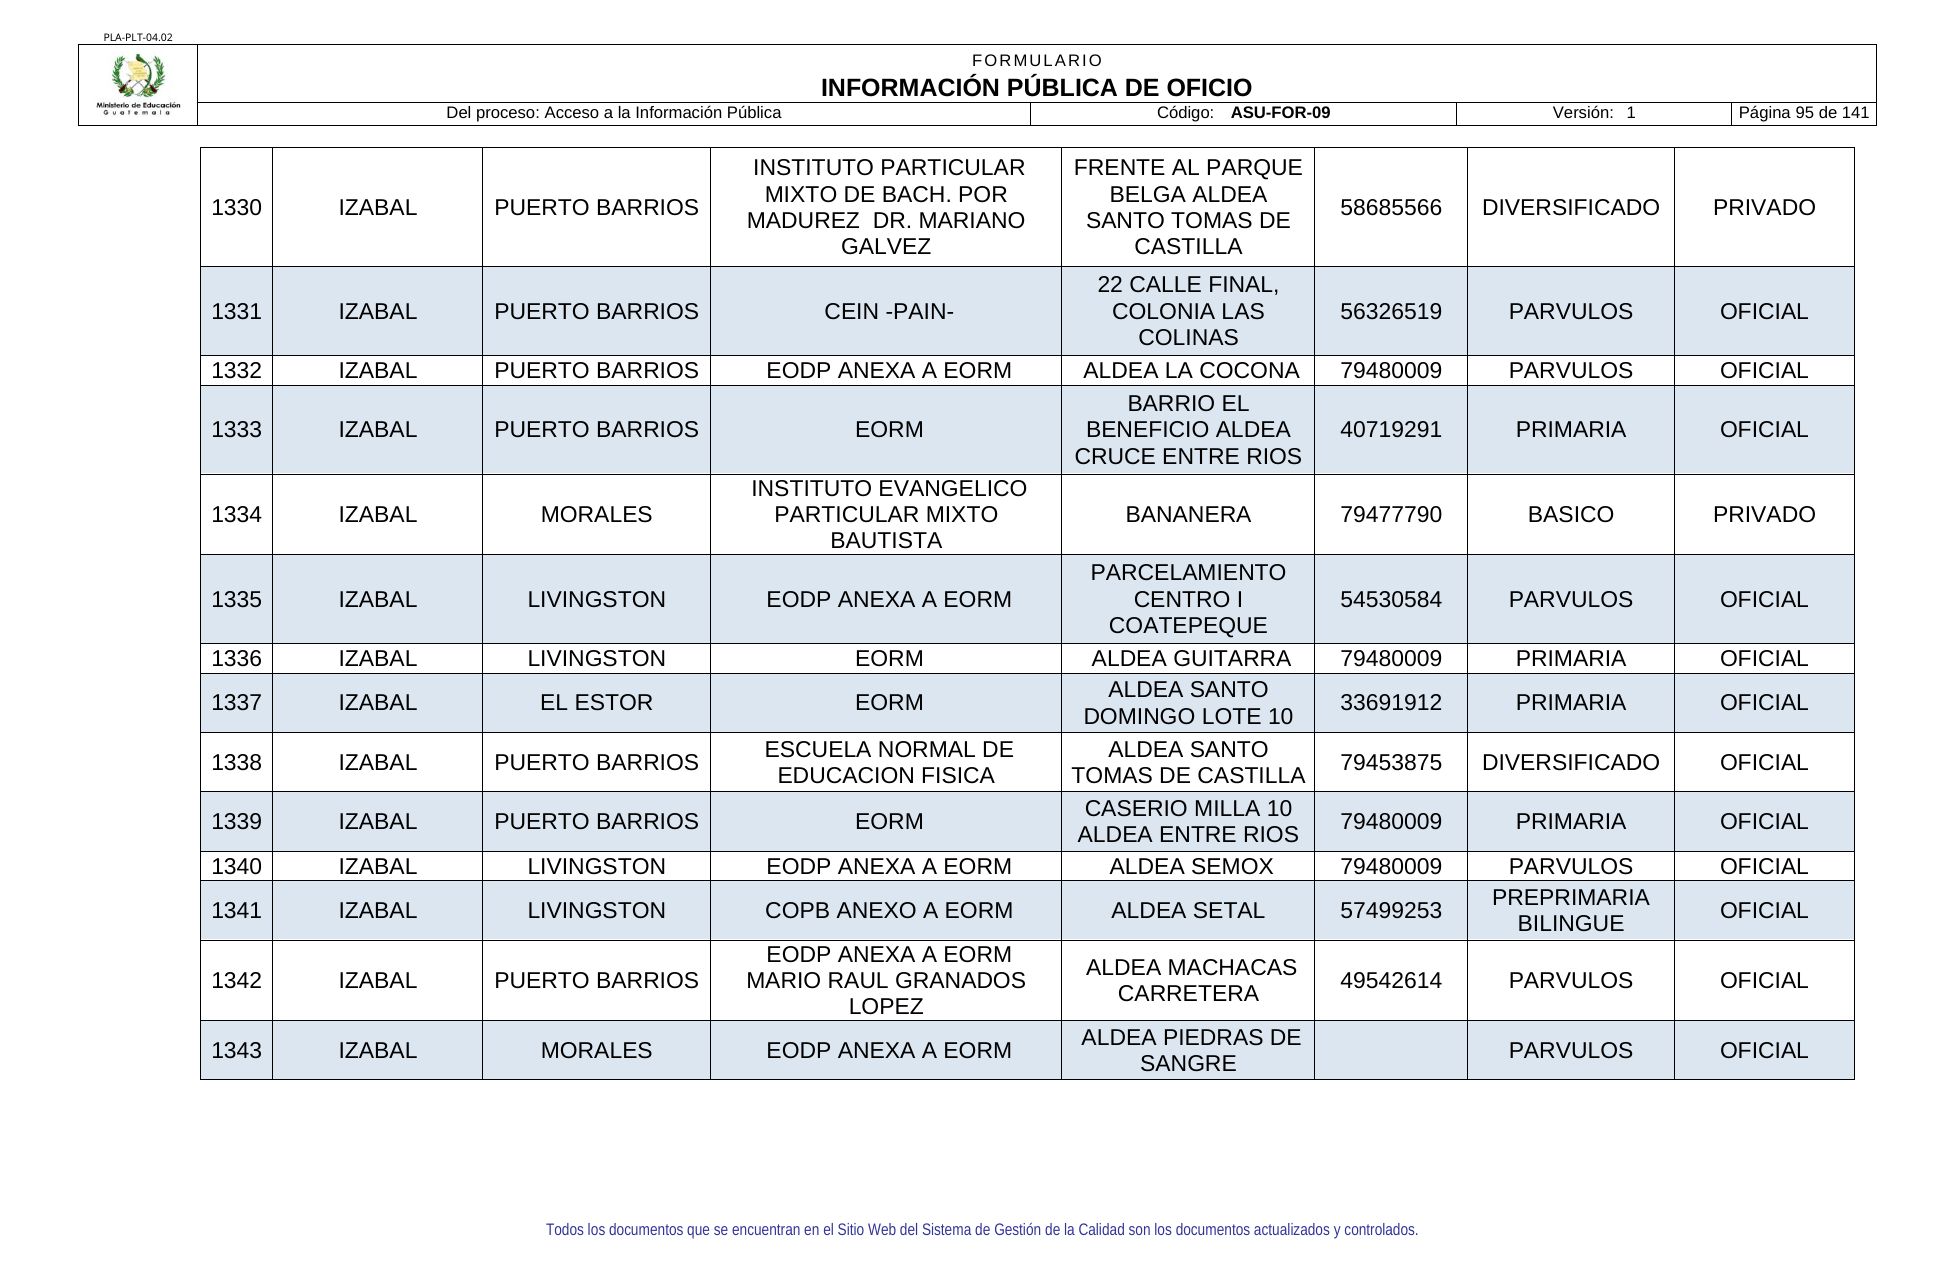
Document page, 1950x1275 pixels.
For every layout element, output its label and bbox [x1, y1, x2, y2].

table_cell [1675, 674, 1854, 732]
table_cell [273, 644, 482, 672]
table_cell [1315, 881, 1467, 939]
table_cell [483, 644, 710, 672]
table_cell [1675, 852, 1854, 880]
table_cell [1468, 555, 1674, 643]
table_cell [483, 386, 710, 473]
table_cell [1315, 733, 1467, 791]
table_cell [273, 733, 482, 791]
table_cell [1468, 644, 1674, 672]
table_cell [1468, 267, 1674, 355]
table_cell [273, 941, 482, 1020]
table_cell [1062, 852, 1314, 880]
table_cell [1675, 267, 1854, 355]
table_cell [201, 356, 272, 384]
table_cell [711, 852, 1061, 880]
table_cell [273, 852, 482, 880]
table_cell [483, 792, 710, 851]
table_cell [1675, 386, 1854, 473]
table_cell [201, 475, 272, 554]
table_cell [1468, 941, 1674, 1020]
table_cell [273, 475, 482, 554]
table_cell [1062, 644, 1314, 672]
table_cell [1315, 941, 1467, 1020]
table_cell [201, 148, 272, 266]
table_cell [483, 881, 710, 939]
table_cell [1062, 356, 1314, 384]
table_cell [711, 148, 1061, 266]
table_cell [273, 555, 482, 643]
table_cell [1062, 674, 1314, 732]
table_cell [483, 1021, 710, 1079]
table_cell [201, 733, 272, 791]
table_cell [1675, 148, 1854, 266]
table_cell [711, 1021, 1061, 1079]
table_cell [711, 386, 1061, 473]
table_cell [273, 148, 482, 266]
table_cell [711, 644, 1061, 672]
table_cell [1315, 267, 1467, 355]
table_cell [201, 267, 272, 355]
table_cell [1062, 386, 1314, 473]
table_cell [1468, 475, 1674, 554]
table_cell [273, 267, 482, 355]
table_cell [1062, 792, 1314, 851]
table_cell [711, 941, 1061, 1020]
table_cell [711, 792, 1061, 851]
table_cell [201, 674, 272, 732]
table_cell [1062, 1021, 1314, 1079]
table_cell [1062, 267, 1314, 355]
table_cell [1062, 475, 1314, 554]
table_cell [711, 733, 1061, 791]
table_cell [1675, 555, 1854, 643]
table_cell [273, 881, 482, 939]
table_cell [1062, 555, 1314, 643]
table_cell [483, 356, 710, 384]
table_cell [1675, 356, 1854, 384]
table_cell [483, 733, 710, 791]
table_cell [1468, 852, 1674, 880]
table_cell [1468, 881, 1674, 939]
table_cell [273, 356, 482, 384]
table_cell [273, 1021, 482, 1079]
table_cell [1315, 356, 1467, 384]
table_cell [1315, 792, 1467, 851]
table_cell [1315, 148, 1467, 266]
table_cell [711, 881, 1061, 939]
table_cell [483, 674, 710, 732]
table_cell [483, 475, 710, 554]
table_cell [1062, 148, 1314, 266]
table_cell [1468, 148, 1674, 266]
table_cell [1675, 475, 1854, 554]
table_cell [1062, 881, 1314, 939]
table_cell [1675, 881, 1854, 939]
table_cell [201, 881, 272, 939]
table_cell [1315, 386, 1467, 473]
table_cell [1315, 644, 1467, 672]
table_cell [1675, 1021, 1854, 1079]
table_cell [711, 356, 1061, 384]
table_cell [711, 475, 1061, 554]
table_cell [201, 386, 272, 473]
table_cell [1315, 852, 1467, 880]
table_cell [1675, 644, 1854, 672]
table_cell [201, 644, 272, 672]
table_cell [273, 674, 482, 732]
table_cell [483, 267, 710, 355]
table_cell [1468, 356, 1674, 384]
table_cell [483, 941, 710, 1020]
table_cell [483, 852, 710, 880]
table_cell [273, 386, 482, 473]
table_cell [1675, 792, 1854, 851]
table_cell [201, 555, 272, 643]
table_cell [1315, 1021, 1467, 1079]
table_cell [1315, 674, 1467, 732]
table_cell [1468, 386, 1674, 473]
picture [95, 51, 181, 117]
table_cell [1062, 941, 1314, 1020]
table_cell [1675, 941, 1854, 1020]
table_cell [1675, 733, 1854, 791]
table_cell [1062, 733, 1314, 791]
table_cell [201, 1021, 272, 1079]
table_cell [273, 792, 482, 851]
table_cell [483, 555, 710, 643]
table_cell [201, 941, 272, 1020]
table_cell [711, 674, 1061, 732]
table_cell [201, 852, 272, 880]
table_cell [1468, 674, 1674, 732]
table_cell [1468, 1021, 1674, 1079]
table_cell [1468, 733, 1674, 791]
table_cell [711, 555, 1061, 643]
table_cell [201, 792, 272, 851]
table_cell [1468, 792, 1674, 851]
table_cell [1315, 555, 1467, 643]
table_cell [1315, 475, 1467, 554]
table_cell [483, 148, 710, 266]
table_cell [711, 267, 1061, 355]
